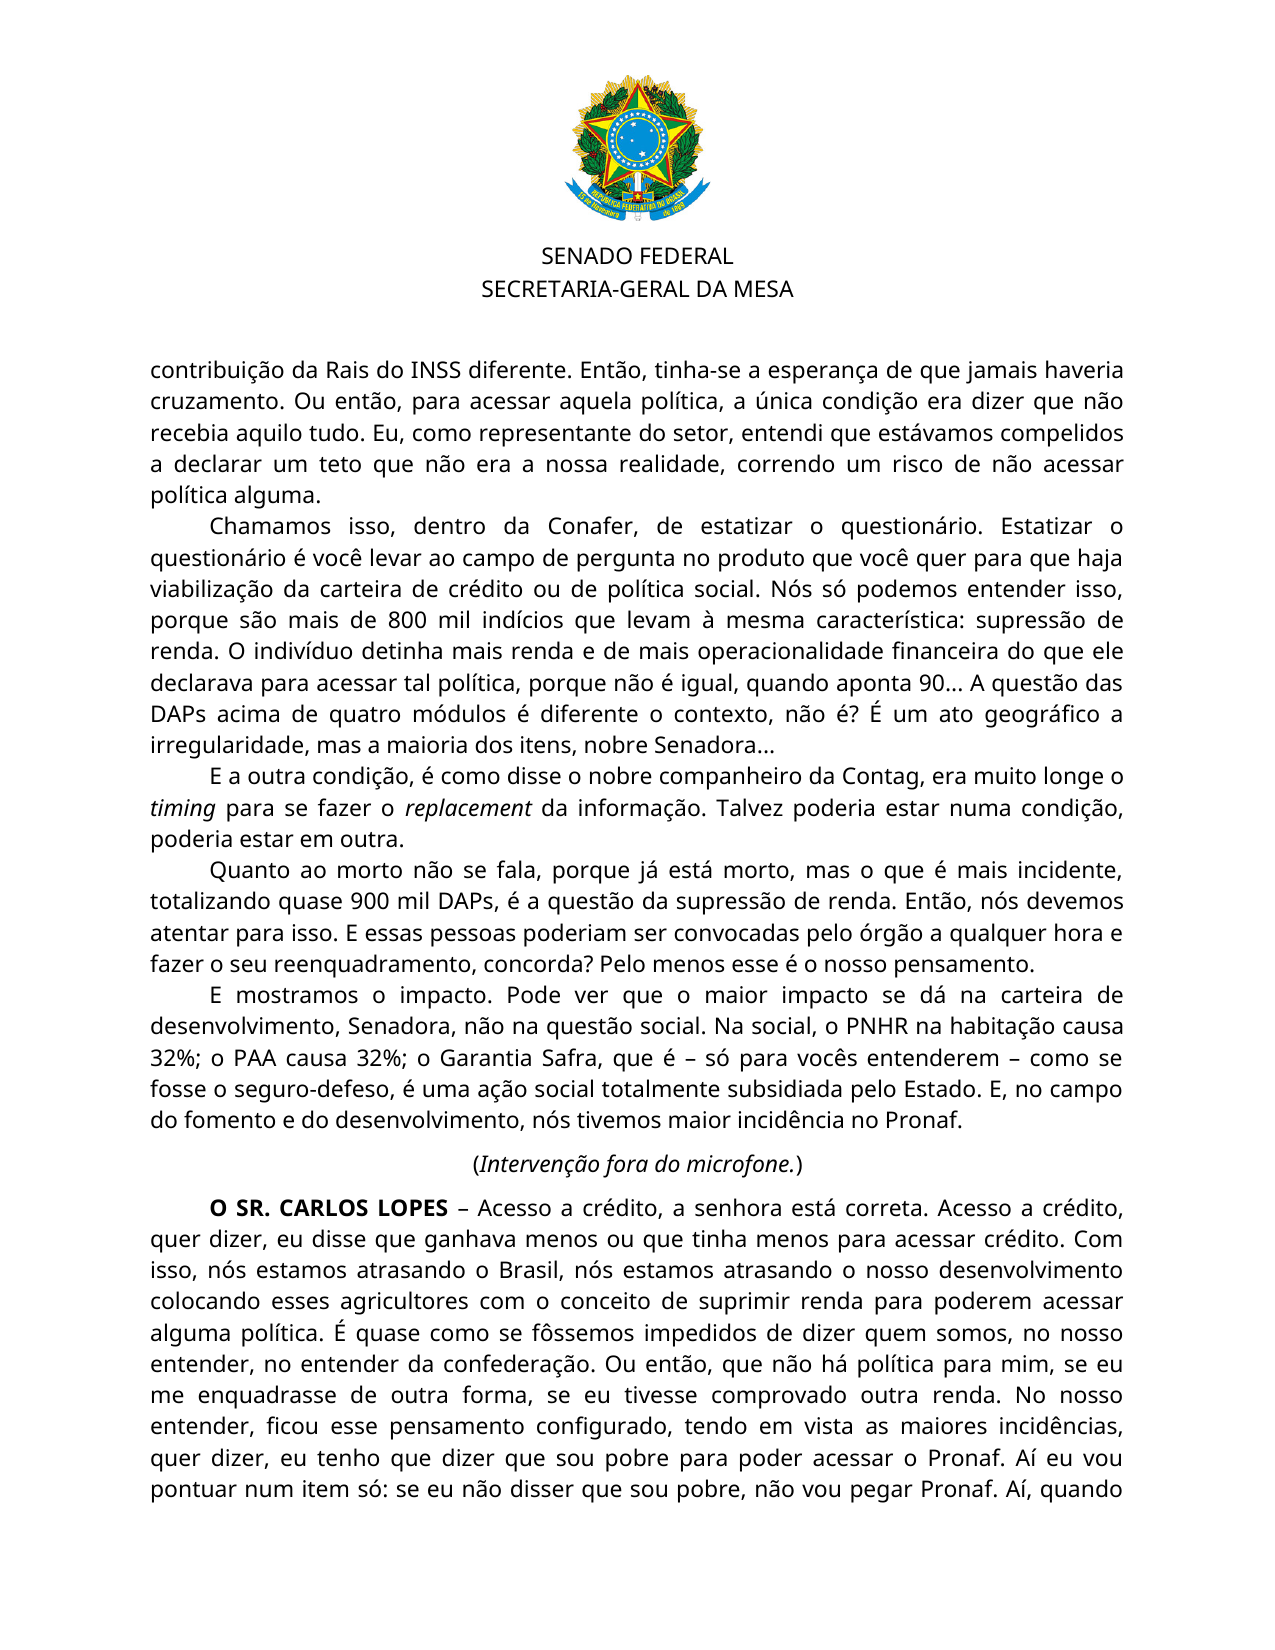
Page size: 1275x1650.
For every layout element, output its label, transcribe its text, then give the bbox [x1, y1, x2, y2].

text Quanto ao morto não se fala, porque já está morto, mas o que é mais incidente, totalizando quase 900 mil DAPs, é a questão da supressão de renda. Então, nós devemos atentar para isso. E essas pessoas poderiam ser convocadas pelo órgão a qualquer hora e fazer o seu reenquadramento, concorda? Pelo menos esse é o nosso pensamento. [150, 854, 1125, 979]
text E mostramos o impacto. Pode ver que o maior impacto se dá na carteira de desenvolvimento, Senadora, não na questão social. Na social, o PNHR na habitação causa 32%; o PAA causa 32%; o Garantia Safra, que é – só para vocês entenderem – como se fosse o seguro-defeso, é uma ação social totalmente subsidiada pelo Estado. E, no campo do fomento e do desenvolvimento, nós tivemos maior incidência no Pronaf. [150, 979, 1125, 1135]
text E a outra condição, é como disse o nobre companheiro da Contag, era muito longe o timing para se fazer o replacement da informação. Talvez poderia estar numa condição, poderia estar em outra. [150, 760, 1125, 854]
text (Intervenção fora do microfone.) [150, 1148, 1125, 1179]
picture [564, 75, 711, 221]
text Chamamos isso, dentro da Conafer, de estatizar o questionário. Estatizar o questionário é você levar ao campo de pergunta no produto que você quer para que haja viabilização da carteira de crédito ou de política social. Nós só podemos entender isso, porque são mais de 800 mil indícios que levam à mesma característica: supressão de renda. O indivíduo detinha mais renda e de mais operacionalidade financeira do que ele declarava para acessar tal política, porque não é igual, quando aponta 90... A questão das DAPs acima de quatro módulos é diferente o contexto, não é? É um ato geográfico a irregularidade, mas a maioria dos itens, nobre Senadora... [150, 510, 1125, 760]
